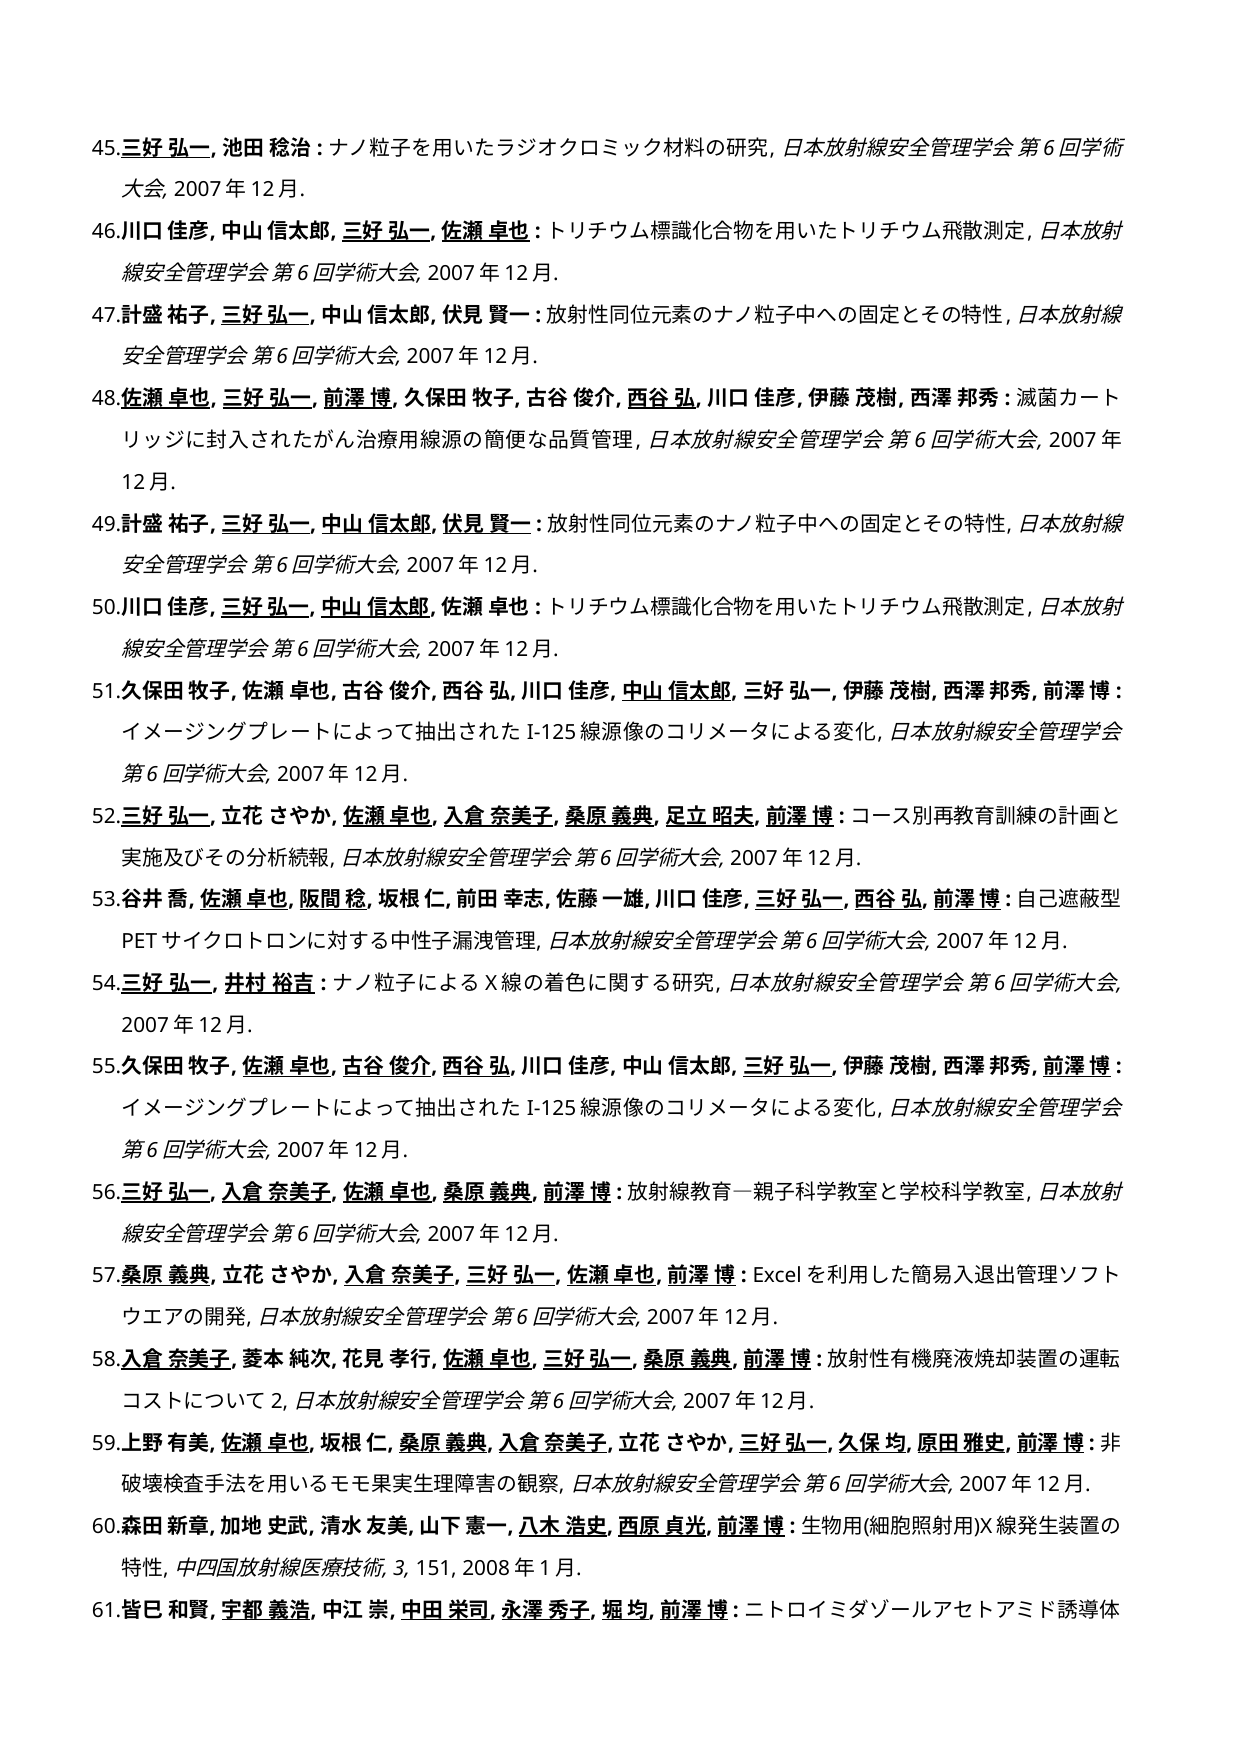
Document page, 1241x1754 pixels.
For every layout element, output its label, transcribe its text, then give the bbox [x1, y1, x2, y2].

list 川口 佳彦, 三好 弘一, 中山 信太郎, 佐瀬 卓也 : トリチウム標識化合物を用いたトリチウム飛散測定, 日本放射線安全管理学会 第6回学術大会, 2007年12月. [92, 584, 1122, 668]
list 久保田 牧子, 佐瀬 卓也, 古谷 俊介, 西谷 弘, 川口 佳彦, 中山 信太郎, 三好 弘一, 伊藤 茂樹, 西澤 邦秀, 前澤 博 : イメージングプレートによって抽出されたI-125線源像のコリメータによる変化, 日本放射線安全管理学会 第6回学術大会, 2007年12月. [92, 668, 1122, 793]
list 桑原 義典, 立花 さやか, 入倉 奈美子, 三好 弘一, 佐瀬 卓也, 前澤 博 : Excelを利用した簡易入退出管理ソフトウエアの開発, 日本放射線安全管理学会 第6回学術大会, 2007年12月. [92, 1253, 1122, 1336]
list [92, 1587, 1122, 1629]
list 計盛 祐子, 三好 弘一, 中山 信太郎, 伏見 賢一 : 放射性同位元素のナノ粒子中への固定とその特性, 日本放射線安全管理学会 第6回学術大会, 2007年12月. [92, 501, 1122, 584]
list 谷井 喬, 佐瀬 卓也, 阪間 稔, 坂根 仁, 前田 幸志, 佐藤 一雄, 川口 佳彦, 三好 弘一, 西谷 弘, 前澤 博 : 自己遮蔽型PETサイクロトロンに対する中性子漏洩管理, 日本放射線安全管理学会 第6回学術大会, 2007年12月. [92, 877, 1122, 961]
list 三好 弘一, 井村 裕吉 : ナノ粒子によるX線の着色に関する研究, 日本放射線安全管理学会 第6回学術大会, 2007年12月. [92, 961, 1122, 1044]
list 上野 有美, 佐瀬 卓也, 坂根 仁, 桑原 義典, 入倉 奈美子, 立花 さやか, 三好 弘一, 久保 均, 原田 雅史, 前澤 博 : 非破壊検査手法を用いるモモ果実生理障害の観察, 日本放射線安全管理学会 第6回学術大会, 2007年12月. [92, 1420, 1122, 1503]
list 森田 新章, 加地 史武, 清水 友美, 山下 憲一, 八木 浩史, 西原 貞光, 前澤 博 : 生物用(細胞照射用)X線発生装置の特性, 中四国放射線医療技術, 3, 151, 2008年1月. [92, 1503, 1122, 1587]
list 入倉 奈美子, 菱本 純次, 花見 孝行, 佐瀬 卓也, 三好 弘一, 桑原 義典, 前澤 博 : 放射性有機廃液焼却装置の運転コストについて2, 日本放射線安全管理学会 第6回学術大会, 2007年12月. [92, 1336, 1122, 1420]
list 三好 弘一, 入倉 奈美子, 佐瀬 卓也, 桑原 義典, 前澤 博 : 放射線教育—親子科学教室と学校科学教室, 日本放射線安全管理学会 第6回学術大会, 2007年12月. [92, 1169, 1122, 1253]
list 川口 佳彦, 中山 信太郎, 三好 弘一, 佐瀬 卓也 : トリチウム標識化合物を用いたトリチウム飛散測定, 日本放射線安全管理学会 第6回学術大会, 2007年12月. [92, 209, 1122, 292]
list 久保田 牧子, 佐瀬 卓也, 古谷 俊介, 西谷 弘, 川口 佳彦, 中山 信太郎, 三好 弘一, 伊藤 茂樹, 西澤 邦秀, 前澤 博 : イメージングプレートによって抽出されたI-125線源像のコリメータによる変化, 日本放射線安全管理学会 第6回学術大会, 2007年12月. [92, 1044, 1122, 1169]
list 計盛 祐子, 三好 弘一, 中山 信太郎, 伏見 賢一 : 放射性同位元素のナノ粒子中への固定とその特性, 日本放射線安全管理学会 第6回学術大会, 2007年12月. [92, 292, 1122, 376]
list 三好 弘一, 池田 稔治 : ナノ粒子を用いたラジオクロミック材料の研究, 日本放射線安全管理学会 第6回学術大会, 2007年12月. [92, 125, 1122, 209]
list 三好 弘一, 立花 さやか, 佐瀬 卓也, 入倉 奈美子, 桑原 義典, 足立 昭夫, 前澤 博 : コース別再教育訓練の計画と実施及びその分析続報, 日本放射線安全管理学会 第6回学術大会, 2007年12月. [92, 793, 1122, 877]
list 佐瀬 卓也, 三好 弘一, 前澤 博, 久保田 牧子, 古谷 俊介, 西谷 弘, 川口 佳彦, 伊藤 茂樹, 西澤 邦秀 : 滅菌カートリッジに封入されたがん治療用線源の簡便な品質管理, 日本放射線安全管理学会 第6回学術大会, 2007年12月. [92, 376, 1122, 501]
